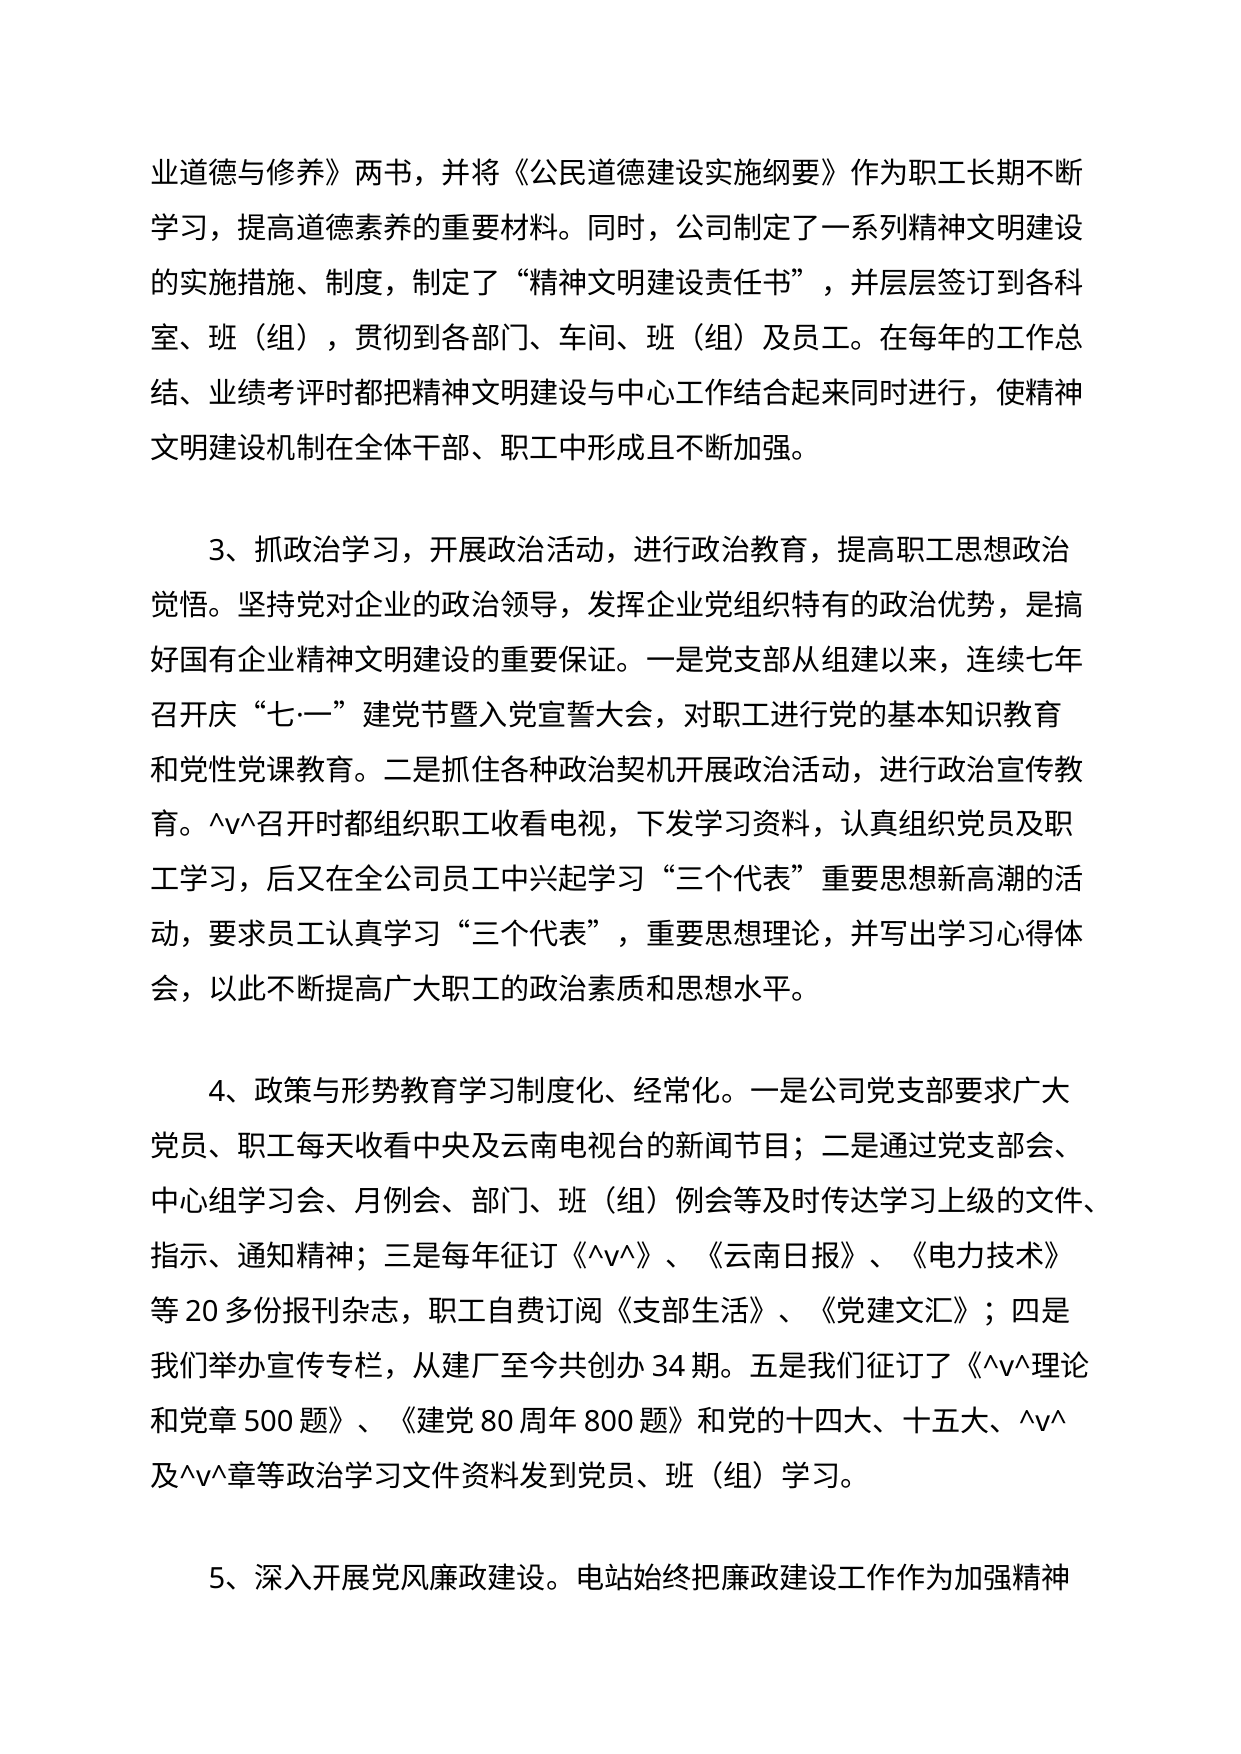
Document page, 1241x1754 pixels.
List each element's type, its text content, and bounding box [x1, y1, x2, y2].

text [150, 1554, 1090, 1597]
text 3、抓政治学习，开展政治活动，进行政治教育，提高职工思想政治觉悟。坚持党对企业的政治领导，发挥企业党组织特有的政治优势，是搞好国有企业精神文明建设的重要保证。一是党支部从组建以来，连续七年召开庆“七·一”建党节暨入党宣誓大会，对职工进行党的基本知识教育和党性党课教育。二是抓住各种政治契机开展政治活动，进行政治宣传教育。^v^召开时都组织职工收看电视，下发学习资料，认真组织党员及职工学习，后又在全公司员工中兴起学习“三个代表”重要思想新高潮的活动，要求员工认真学习“三个代表”，重要思想理论，并写出学习心得体会，以此不断提高广大职工的政治素质和思想水平。 [150, 526, 1090, 1008]
text 4、政策与形势教育学习制度化、经常化。一是公司党支部要求广大党员、职工每天收看中央及云南电视台的新闻节目；二是通过党支部会、中心组学习会、月例会、部门、班（组）例会等及时传达学习上级的文件、指示、通知精神；三是每年征订《^v^》、《云南日报》、《电力技术》等20多份报刊杂志，职工自费订阅《支部生活》、《党建文汇》；四是我们举办宣传专栏，从建厂至今共创办34期。五是我们征订了《^v^理论和党章500题》、《建党80周年800题》和党的十四大、十五大、^v^及^v^章等政治学习文件资料发到党员、班（组）学习。 [150, 1067, 1090, 1495]
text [150, 150, 1090, 467]
